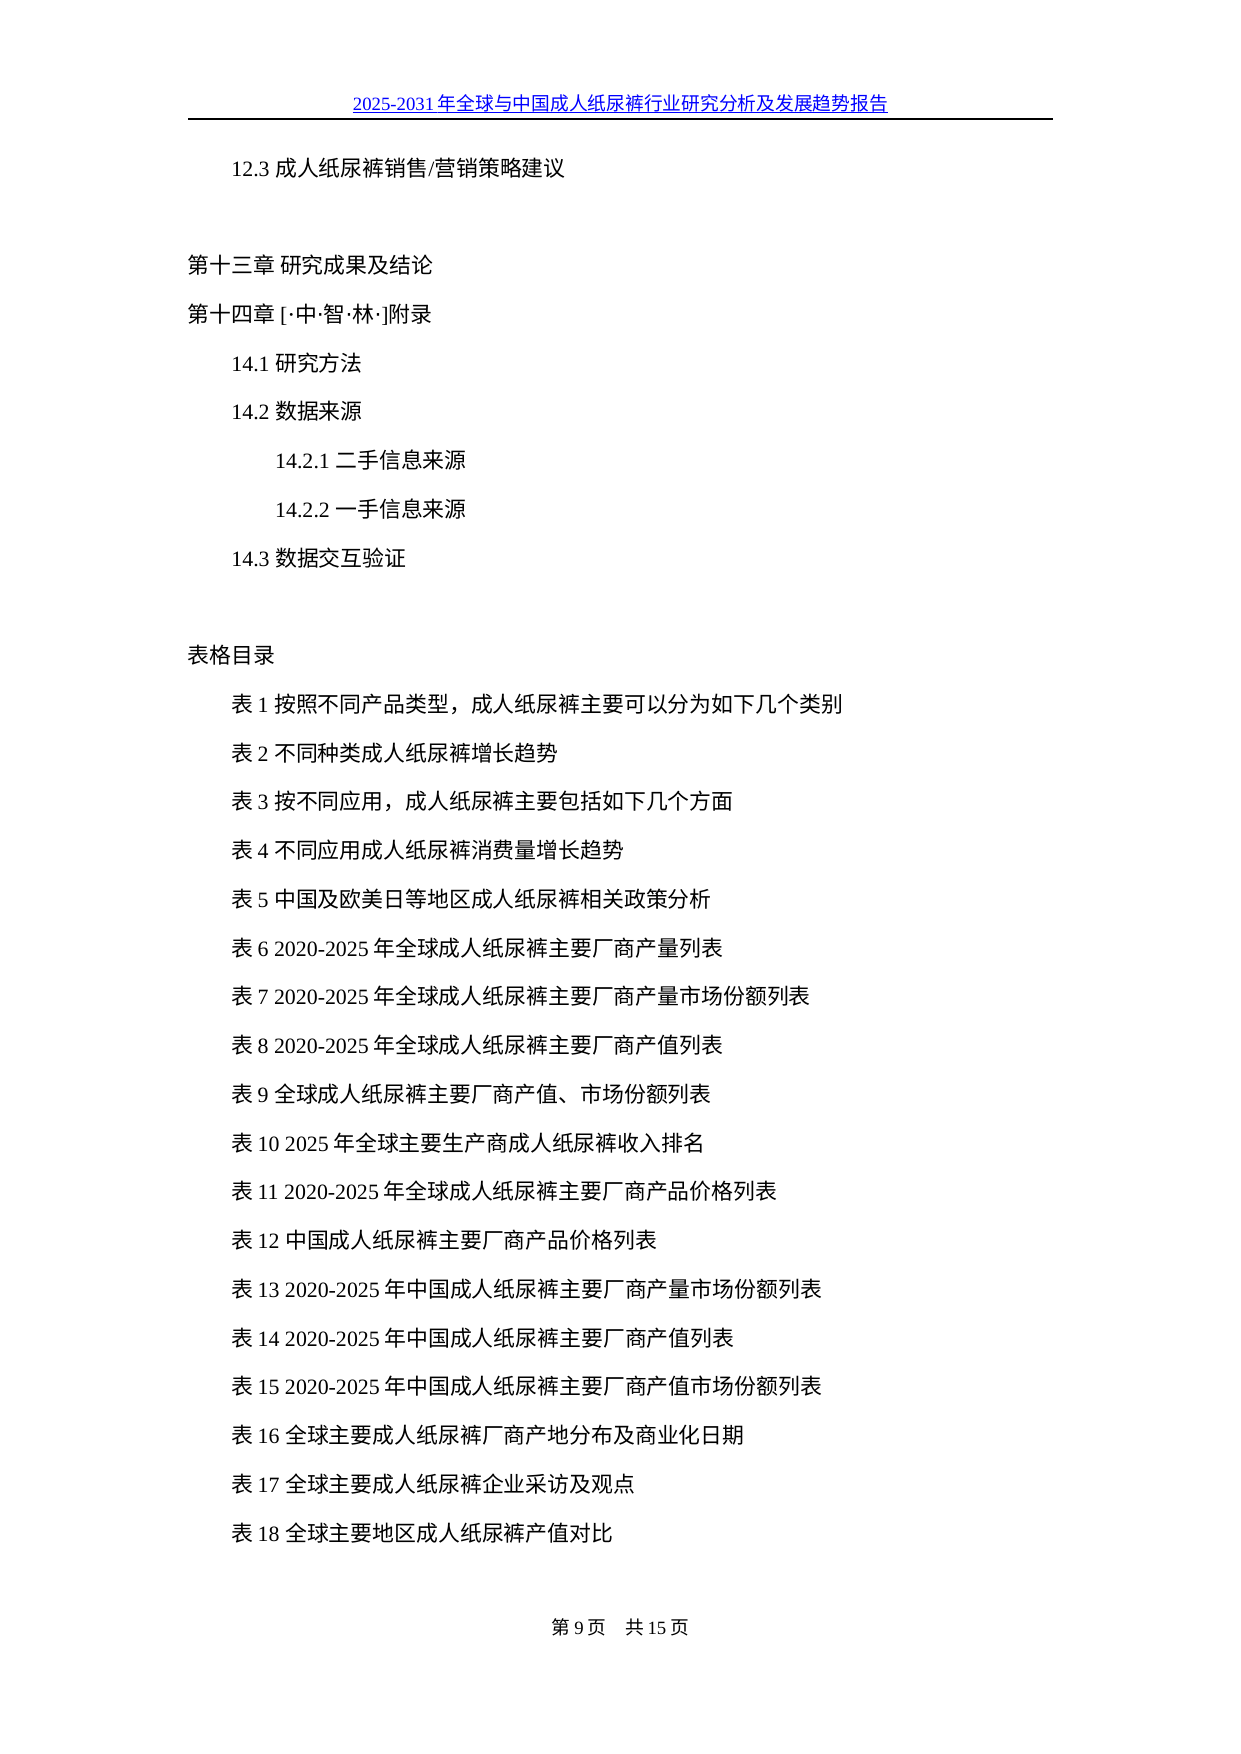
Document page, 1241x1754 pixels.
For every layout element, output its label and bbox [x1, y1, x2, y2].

text [187, 150, 1053, 1548]
